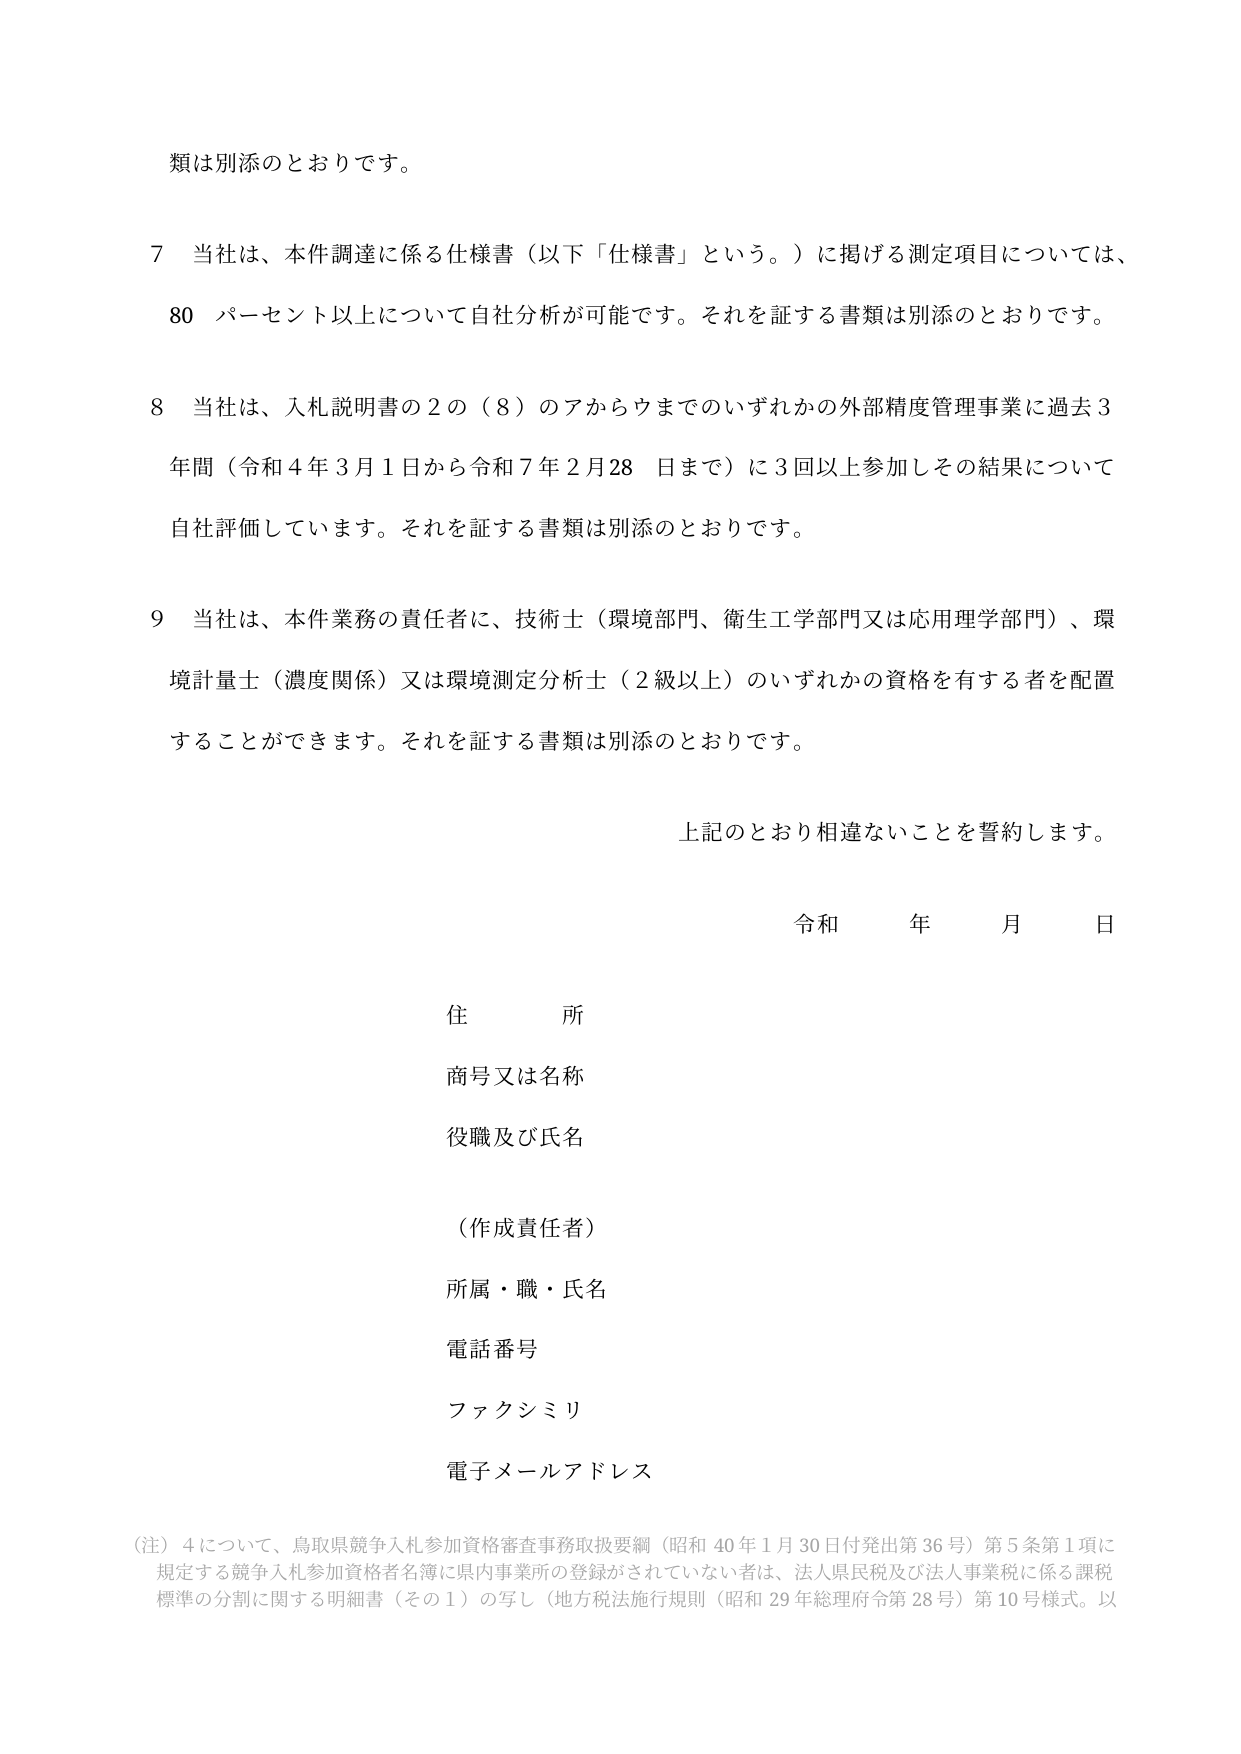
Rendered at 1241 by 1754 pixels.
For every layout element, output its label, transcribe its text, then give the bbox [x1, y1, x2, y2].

text 所属・職・氏名 [123, 1257, 1117, 1318]
text 上記のとおり相違ないことを誓約します。 [123, 801, 1117, 862]
text 住 所 [123, 983, 1117, 1044]
text ９ 当社は、本件業務の責任者に、技術士（環境部門、衛生工学部門又は応用理学部門）、環境計量士（濃度関係）又は環境測定分析士（２級以上）のいずれかの資格を有する者を配置することができます。それを証する書類は別添のとおりです。 [123, 588, 1117, 771]
text ８ 当社は、入札説明書の２の（８）のアからウまでのいずれかの外部精度管理事業に過去３年間（令和４年３月１日から令和７年２月28日まで）に３回以上参加しその結果について自社評価しています。それを証する書類は別添のとおりです。 [143, 375, 1117, 558]
text 電話番号 [123, 1318, 1117, 1379]
text 役職及び氏名 [123, 1105, 1117, 1166]
text ファクシミリ [123, 1379, 1117, 1440]
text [123, 1531, 1117, 1612]
text 令和 年 月 日 [123, 892, 1117, 953]
text 商号又は名称 [123, 1044, 1117, 1105]
text （作成責任者） [123, 1196, 1117, 1257]
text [123, 132, 1117, 193]
text 電子メールアドレス [123, 1440, 1117, 1501]
text ７ 当社は、本件調達に係る仕様書（以下「仕様書」という。）に掲げる測定項目については、80パーセント以上について自社分析が可能です。それを証する書類は別添のとおりです。 [123, 223, 1117, 345]
